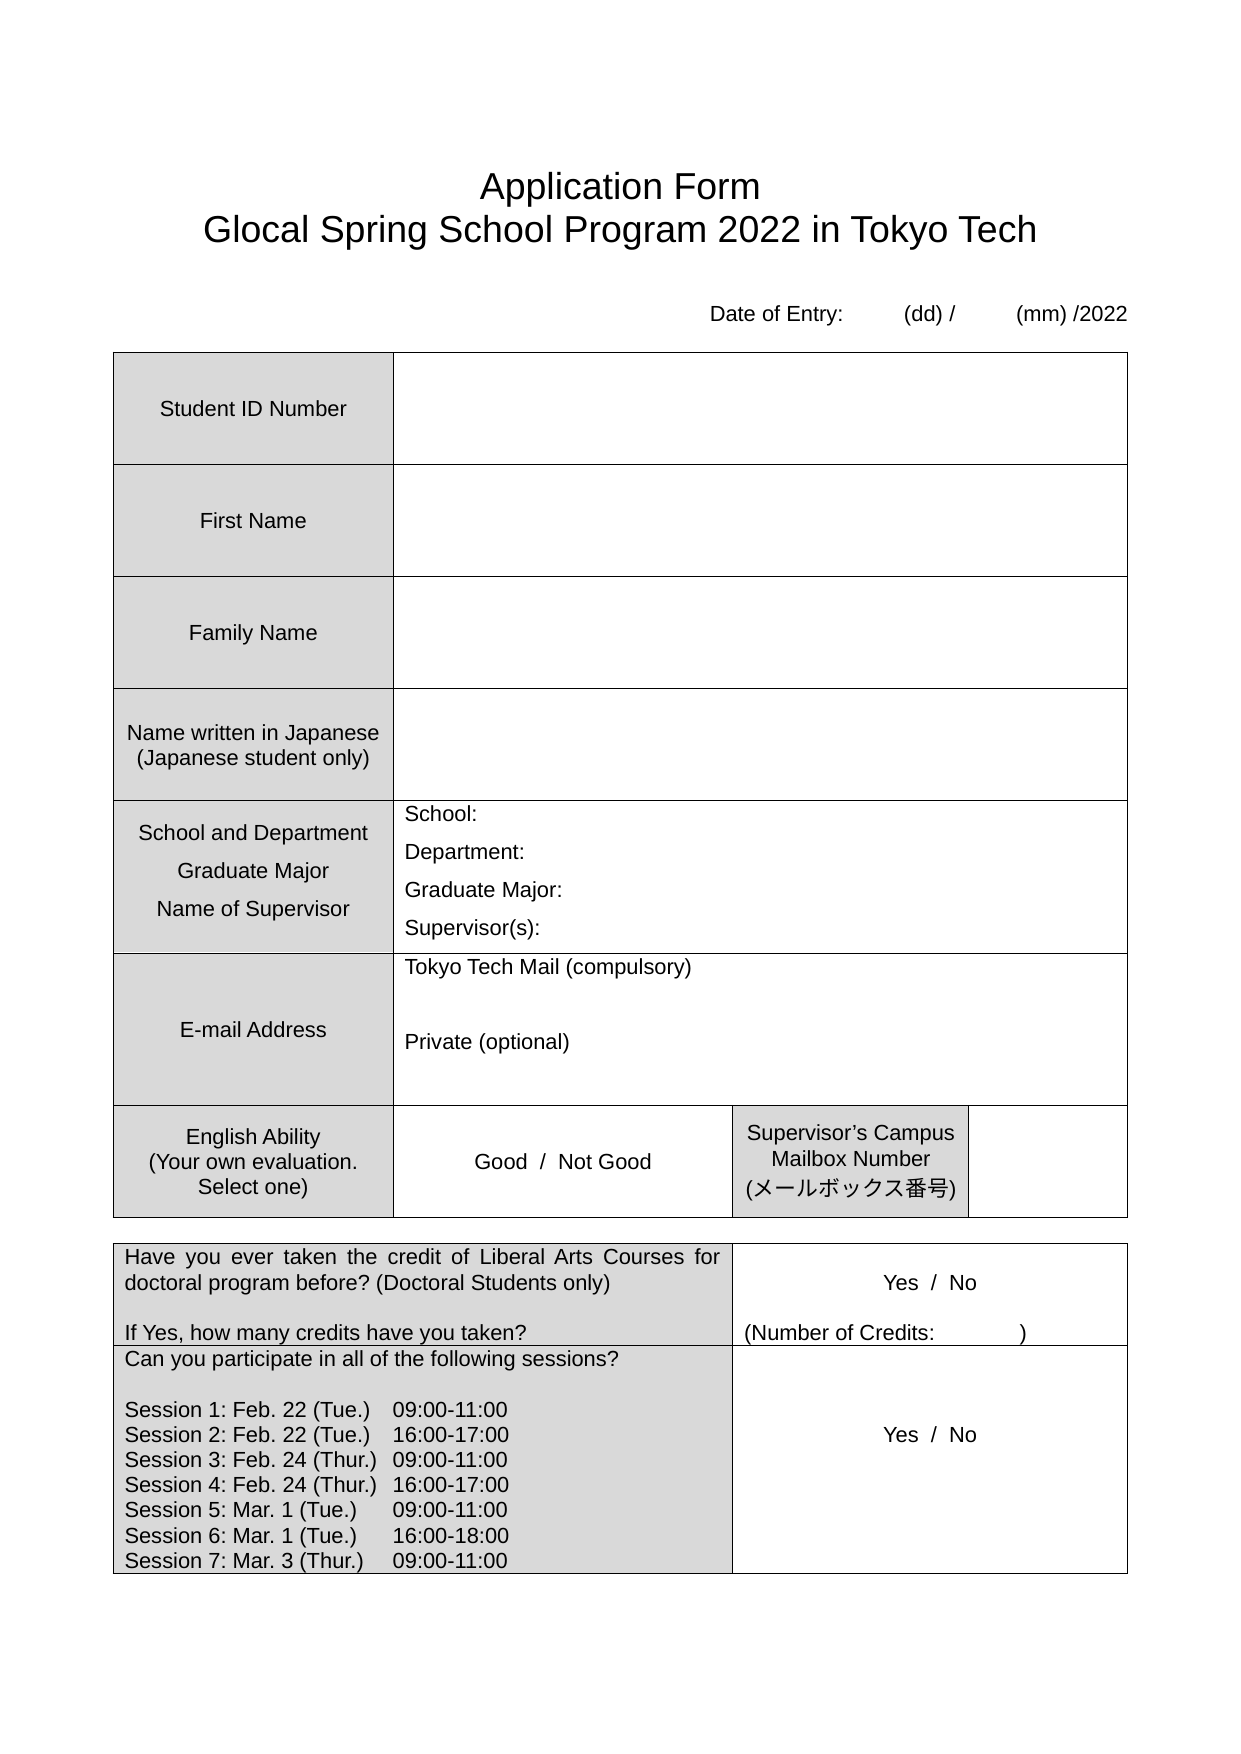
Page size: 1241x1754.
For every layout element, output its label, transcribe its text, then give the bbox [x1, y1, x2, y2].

text Date of Entry: (dd) / (mm) /2022 [112, 301, 1128, 326]
table_cell English Ability (Your own evaluation. Select one) [114, 1106, 393, 1217]
table_cell Family Name [114, 577, 393, 688]
table_cell [394, 689, 1127, 800]
table_cell Name written in Japanese (Japanese student only) [114, 689, 393, 800]
table_header Student ID Number [114, 353, 393, 464]
table_header Yes / No (Number of Credits: ) [733, 1244, 1127, 1345]
table_cell [394, 465, 1127, 576]
table_header [394, 353, 1127, 464]
text Glocal Spring School Program 2022 in Tokyo Tech [112, 208, 1128, 251]
text Application Form [112, 164, 1128, 208]
table_cell Good / Not Good [394, 1106, 732, 1217]
table_cell School: Department: Graduate Major: Supervisor(s): [394, 801, 1127, 952]
table_cell [394, 577, 1127, 688]
table_cell Tokyo Tech Mail (compulsory) Private (optional) [394, 954, 1127, 1105]
table_cell First Name [114, 465, 393, 576]
table_cell Can you participate in all of the following sessions? Session 1: Feb. 22 (Tue.) 09:00-11:00 Session 2: Feb. 22 (Tue.) 16:00-17:00 Session 3: Feb. 24 (Thur.) 09:00-11:00 Session 4: Feb. 24 (Thur.) 16:00-17:00 Session 5: Mar. 1 (Tue.) 09:00-11:00 Session 6: Mar. 1 (Tue.) 16:00-18:00 Session 7: Mar. 3 (Thur.) 09:00-11:00 [114, 1346, 732, 1573]
table_cell Yes / No [733, 1346, 1127, 1573]
table_cell School and Department Graduate Major Name of Supervisor [114, 801, 393, 952]
table_cell E-mail Address [114, 954, 393, 1105]
table_cell Supervisor’s Campus Mailbox Number (メールボックス番号) [733, 1106, 968, 1217]
table_cell [969, 1106, 1127, 1217]
table_header Have you ever taken the credit of Liberal Arts Courses for doctoral program before? (Doctoral Students only) If Yes, how many credits have you taken? [114, 1244, 732, 1345]
